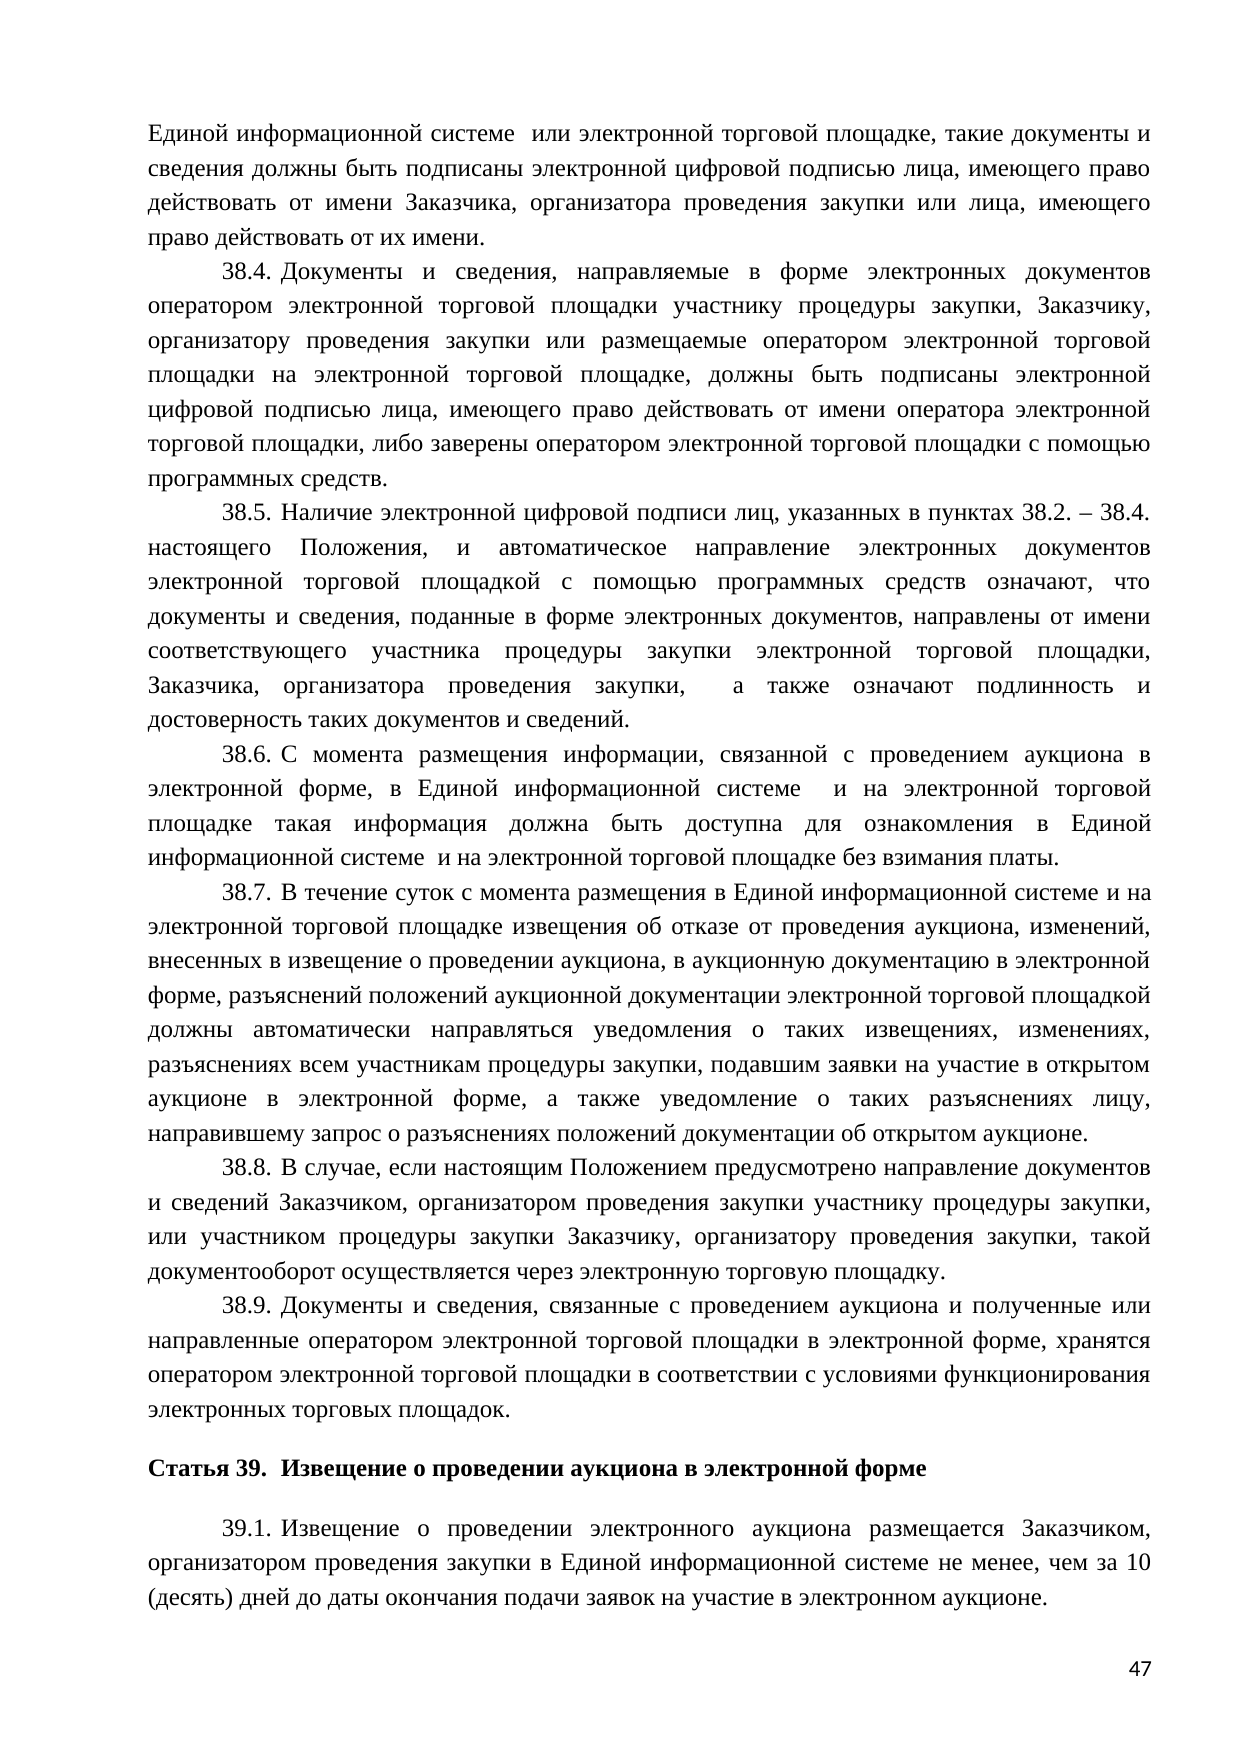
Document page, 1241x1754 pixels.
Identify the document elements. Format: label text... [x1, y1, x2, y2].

list Извещение о проведении аукциона в электронной форме [148, 1453, 1152, 1482]
list Извещение о проведении электронного аукциона размещается Заказчиком, организатором проведения закупки в Единой информационной системе не менее, чем за 10 (десять) дней до даты окончания подачи заявок на участие в электронном аукционе. [148, 1513, 1152, 1611]
list Наличие электронной цифровой подписи лиц, указанных в пунктах 38.2. – 38.4. настоящего Положения, и автоматическое направление электронных документов электронной торговой площадкой с помощью программных средств означают, что документы и сведения, поданные в форме электронных документов, направлены от имени соответствующего участника процедуры закупки электронной торговой площадки, Заказчика, организатора проведения закупки, а также означают подлинность и достоверность таких документов и сведений. [148, 497, 1152, 733]
list С момента размещения информации, связанной с проведением аукциона в электронной форме, в Единой информационной системе и на электронной торговой площадке такая информация должна быть доступна для ознакомления в Единой информационной системе и на электронной торговой площадке без взимания платы. [148, 739, 1152, 871]
list В случае, если настоящим Положением предусмотрено направление документов и сведений Заказчиком, организатором проведения закупки участнику процедуры закупки, или участником процедуры закупки Заказчику, организатору проведения закупки, такой документооборот осуществляется через электронную торговую площадку. [148, 1152, 1152, 1285]
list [148, 118, 1152, 250]
list В течение суток с момента размещения в Единой информационной системе и на электронной торговой площадке извещения об отказе от проведения аукциона, изменений, внесенных в извещение о проведении аукциона, в аукционную документацию в электронной форме, разъяснений положений аукционной документации электронной торговой площадкой должны автоматически направляться уведомления о таких извещениях, изменениях, разъяснениях всем участникам процедуры закупки, подавшим заявки на участие в открытом аукционе в электронной форме, а также уведомление о таких разъяснениях лицу, направившему запрос о разъяснениях положений документации об открытом аукционе. [148, 877, 1152, 1147]
list Документы и сведения, связанные с проведением аукциона и полученные или направленные оператором электронной торговой площадки в электронной форме, хранятся оператором электронной торговой площадки в соответствии с условиями функционирования электронных торговых площадок. [148, 1290, 1152, 1423]
list Документы и сведения, направляемые в форме электронных документов оператором электронной торговой площадки участнику процедуры закупки, Заказчику, организатору проведения закупки или размещаемые оператором электронной торговой площадки на электронной торговой площадке, должны быть подписаны электронной цифровой подписью лица, имеющего право действовать от имени оператора электронной торговой площадки, либо заверены оператором электронной торговой площадки с помощью программных средств. [148, 256, 1152, 492]
